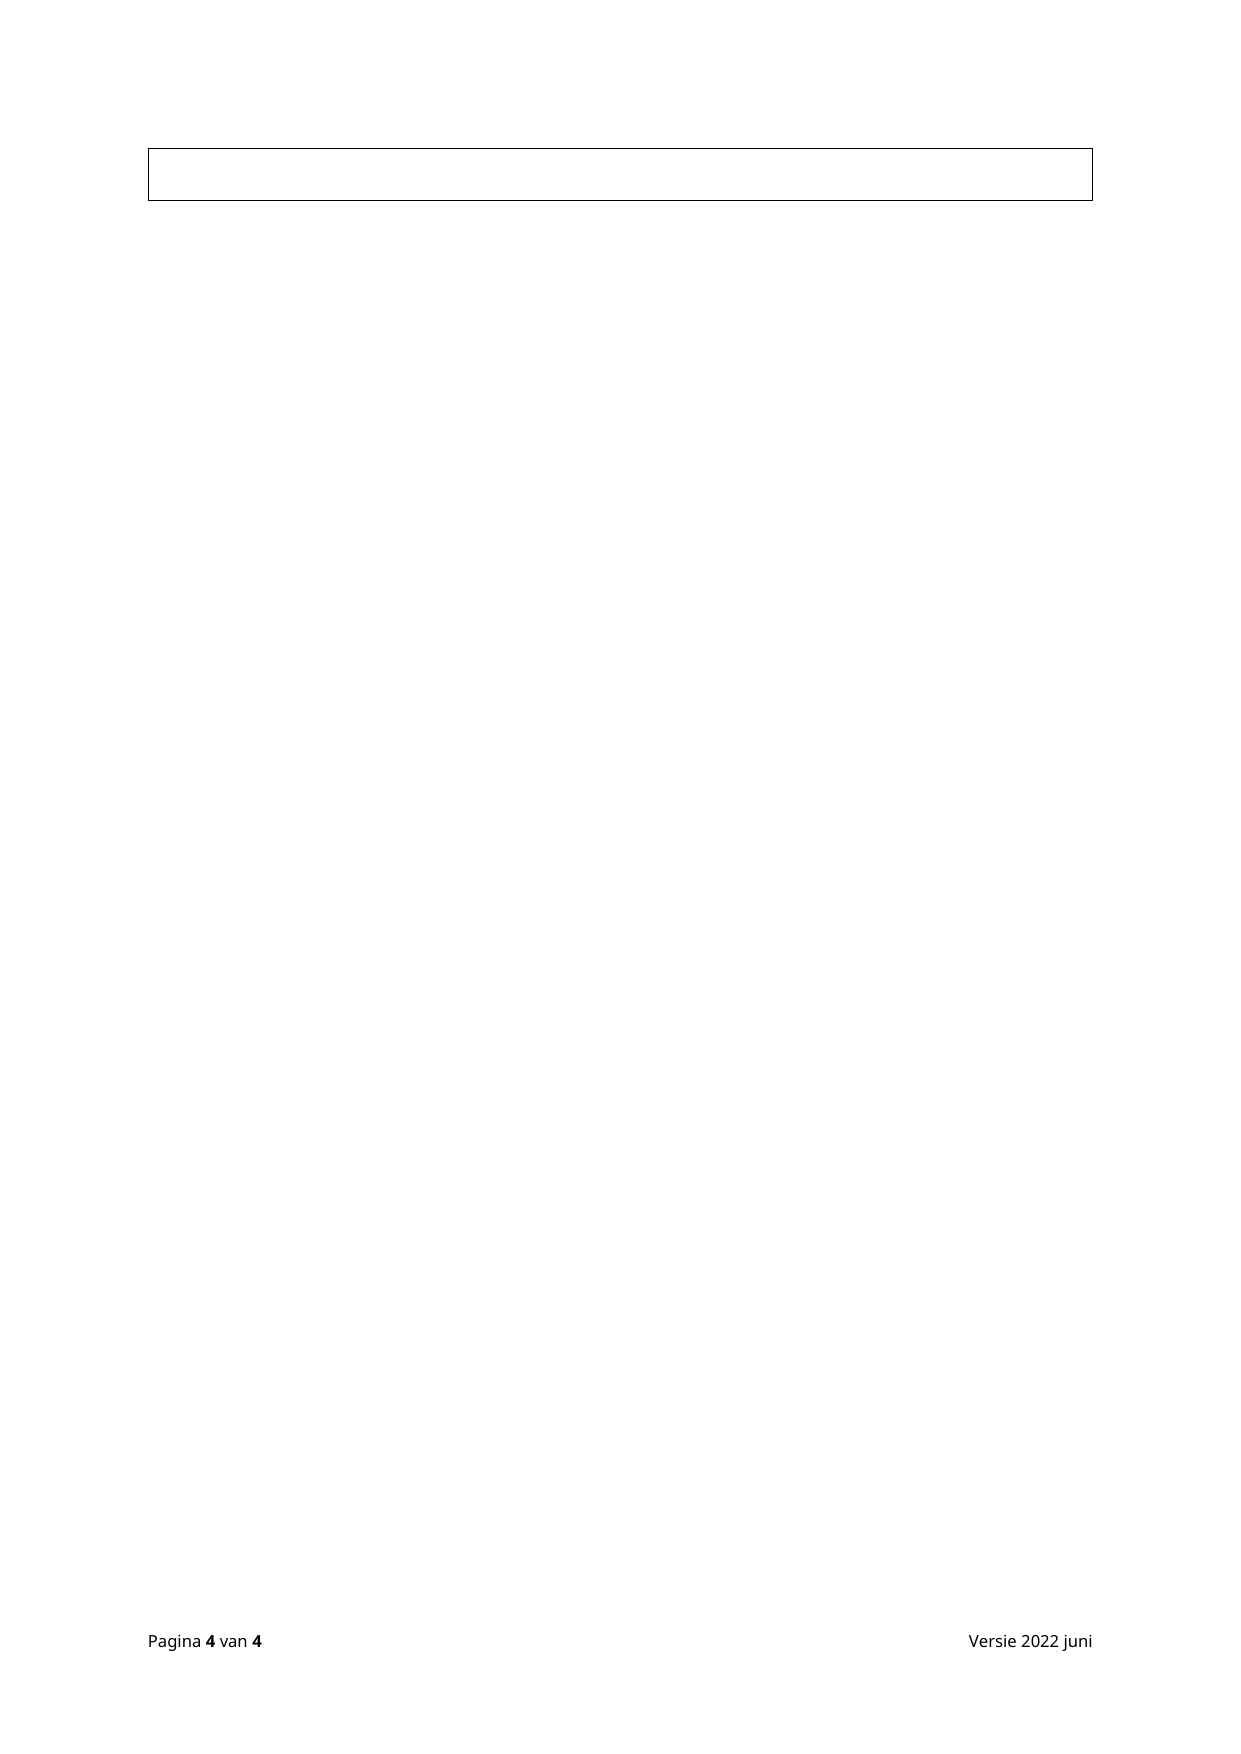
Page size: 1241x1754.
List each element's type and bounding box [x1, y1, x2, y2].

table_header [149, 149, 1092, 200]
